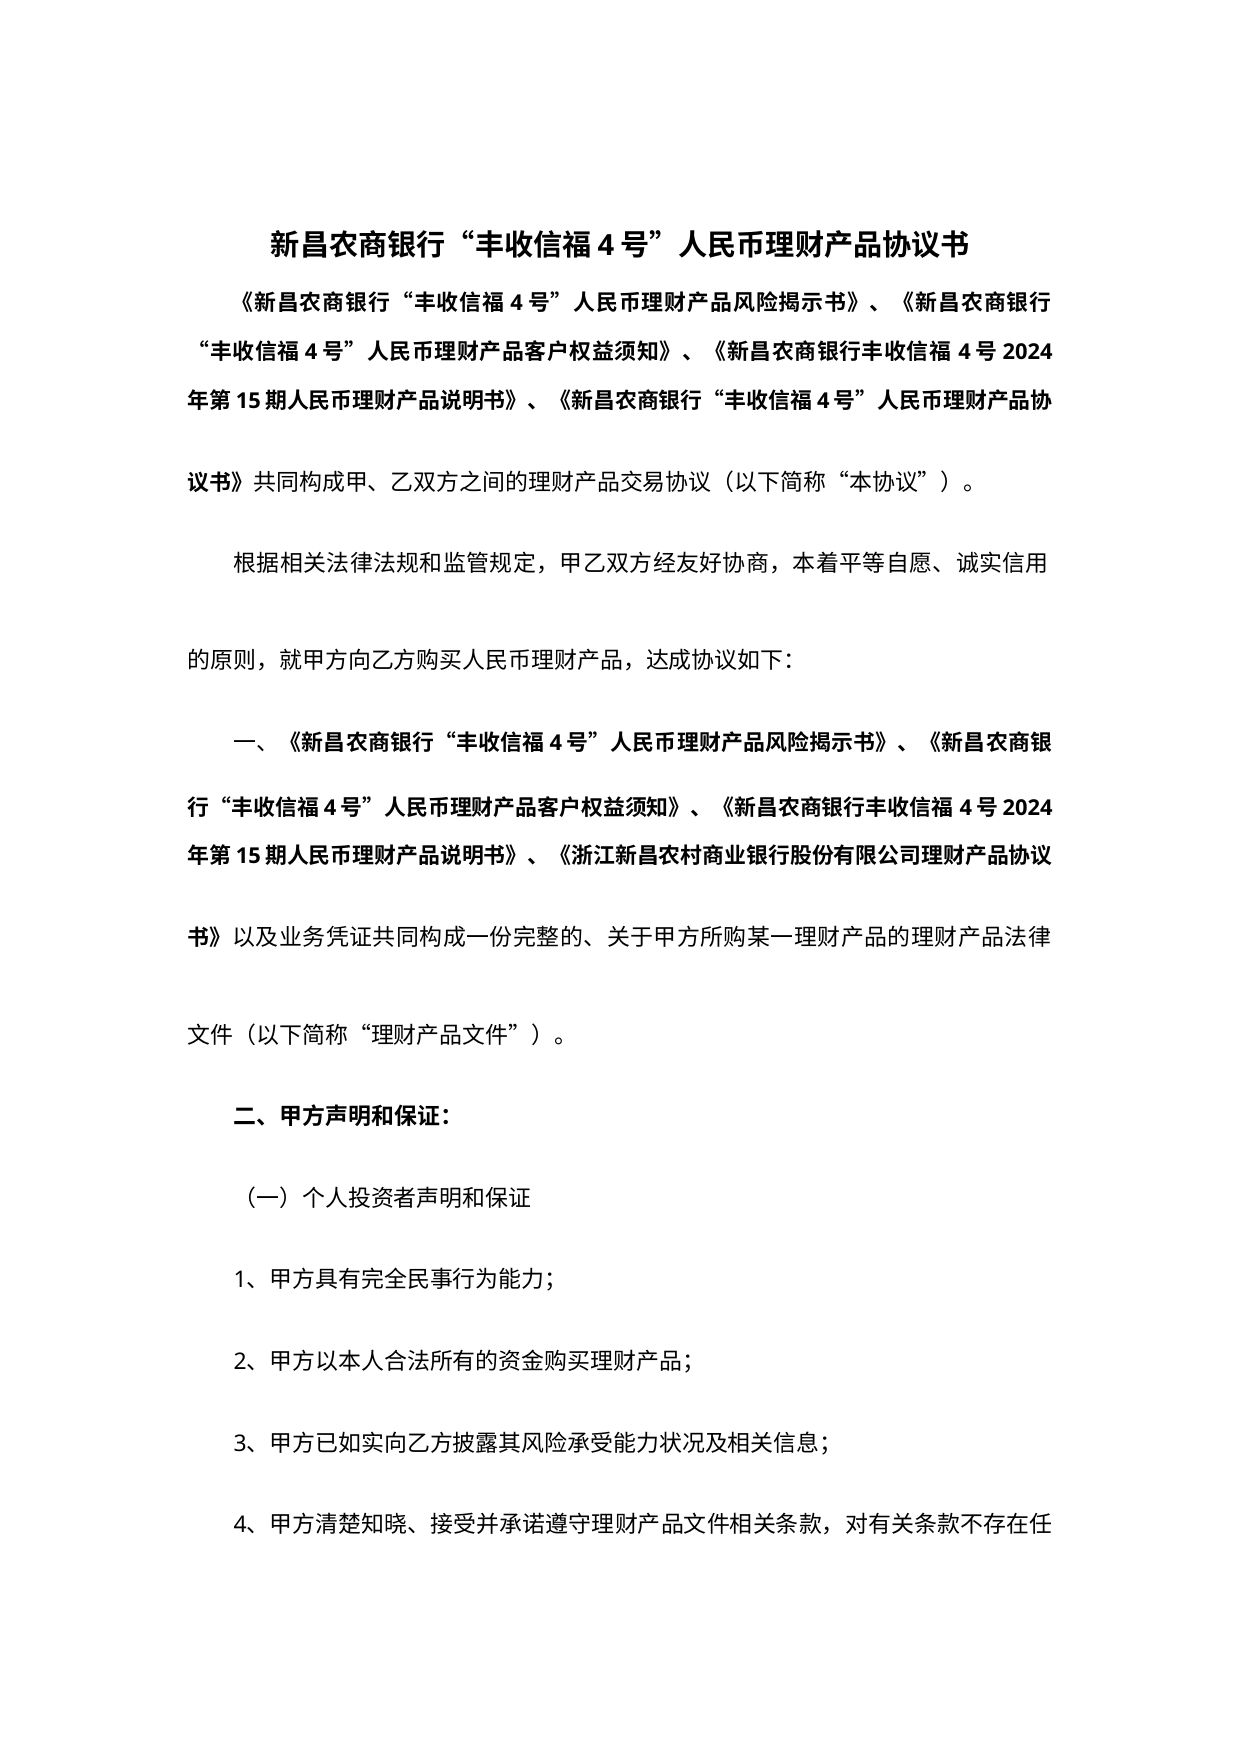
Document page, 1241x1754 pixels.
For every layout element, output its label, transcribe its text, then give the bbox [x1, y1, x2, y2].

text 1、甲方具有完全民事行为能力； [187, 1245, 1053, 1310]
text 二、甲方声明和保证： [187, 1082, 1053, 1147]
text 2、甲方以本人合法所有的资金购买理财产品； [187, 1327, 1053, 1392]
text 3、甲方已如实向乙方披露其风险承受能力状况及相关信息； [187, 1409, 1053, 1474]
text 一、《新昌农商银行“丰收信福4号”人民币理财产品风险揭示书》、《新昌农商银行“丰收信福4号”人民币理财产品客户权益须知》、《新昌农商银行丰收信福4号2024年第15期人民币理财产品说明书》、《浙江新昌农村商业银行股份有限公司理财产品协议书》以及业务凭证共同构成一份完整的、关于甲方所购某一理财产品的理财产品法律文件（以下简称“理财产品文件”）。 [187, 708, 1053, 1066]
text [187, 1490, 1053, 1555]
text 根据相关法律法规和监管规定，甲乙双方经友好协商，本着平等自愿、诚实信用的原则，就甲方向乙方购买人民币理财产品，达成协议如下： [187, 529, 1053, 692]
text 新昌农商银行“丰收信福4号”人民币理财产品协议书 [187, 221, 1053, 264]
text （一）个人投资者声明和保证 [187, 1164, 1053, 1229]
text 《新昌农商银行“丰收信福4号”人民币理财产品风险揭示书》、《新昌农商银行“丰收信福4号”人民币理财产品客户权益须知》、《新昌农商银行丰收信福4号2024年第15期人民币理财产品说明书》、《新昌农商银行“丰收信福4号”人民币理财产品协议书》共同构成甲、乙双方之间的理财产品交易协议（以下简称“本协议”）。 [187, 285, 1053, 512]
